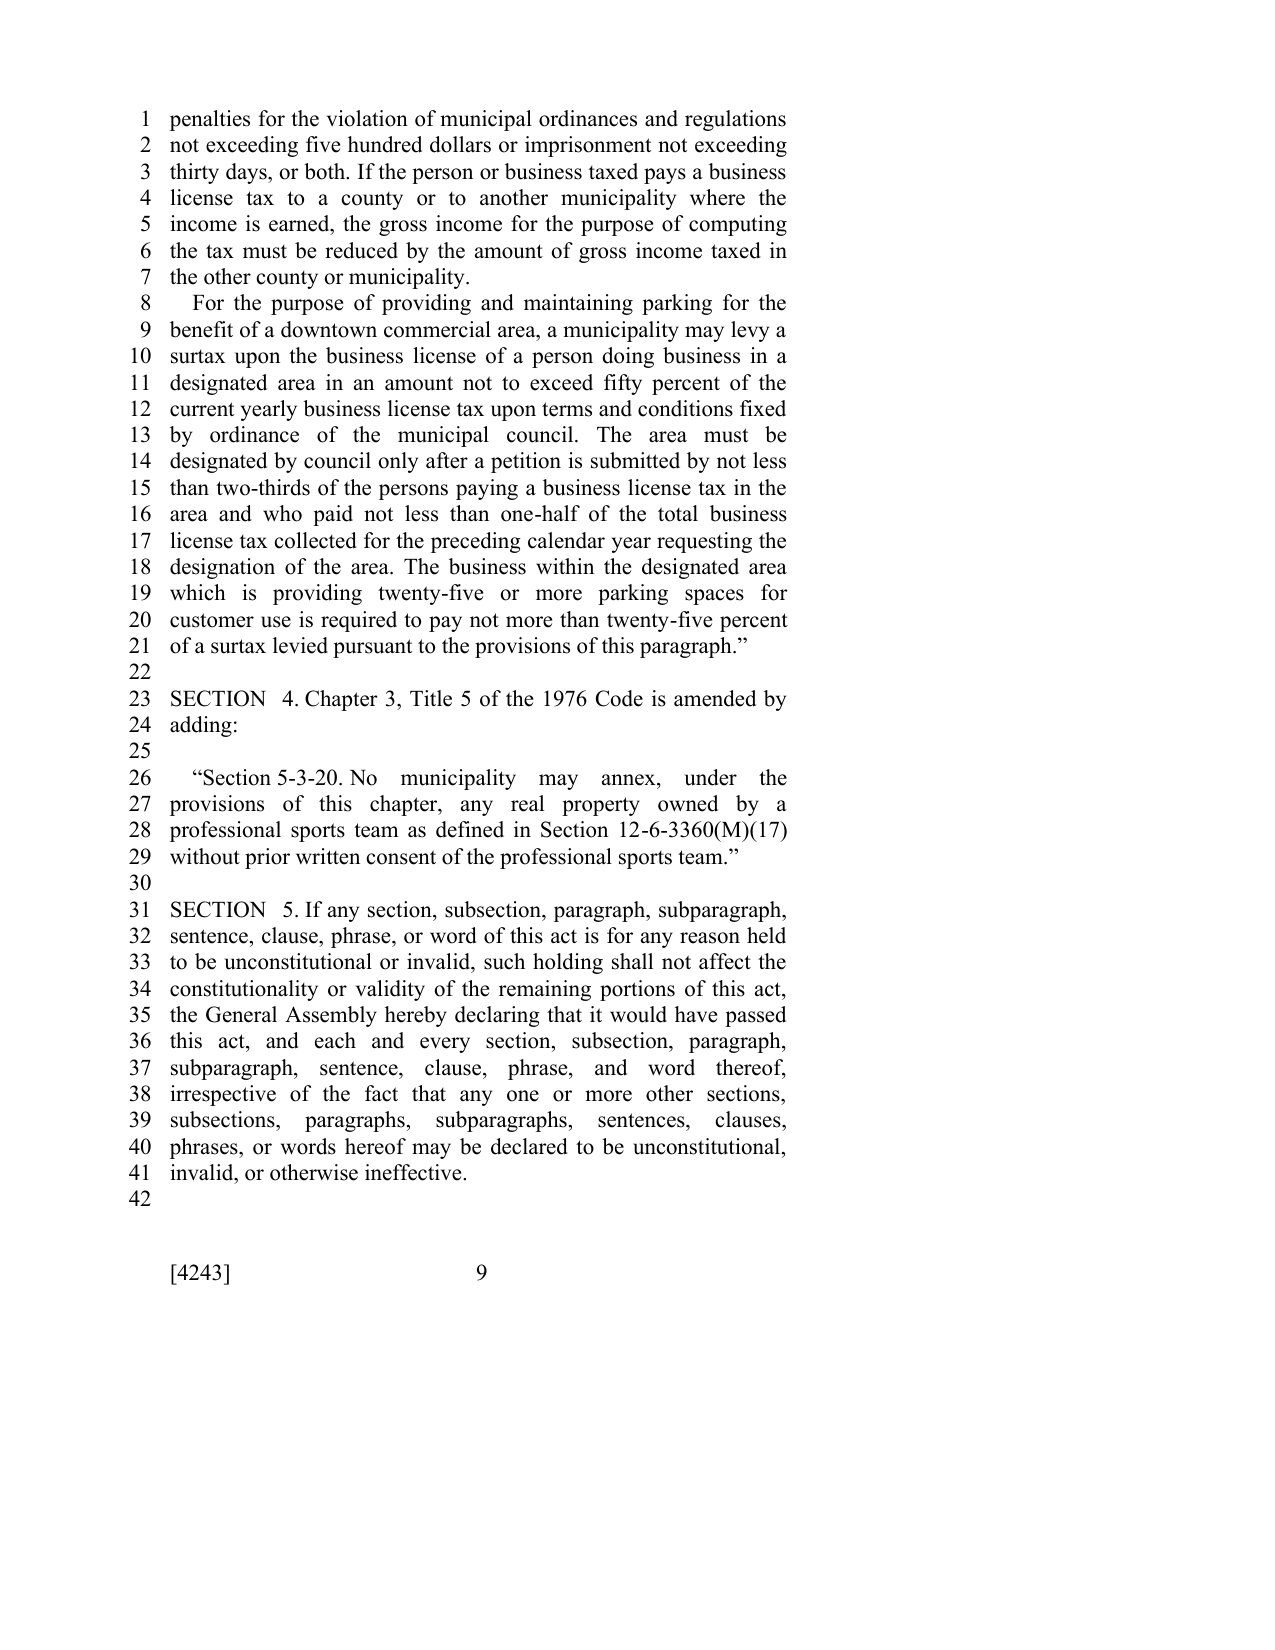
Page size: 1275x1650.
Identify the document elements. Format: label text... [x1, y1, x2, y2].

text SECTION 4. Chapter 3, Title 5 of the 1976 Code is amended by adding: [169, 685, 787, 737]
text “Section 5-3-20. No municipality may annex, under the provisions of this chapter, any real property owned by a professional sports team as defined in Section 12-6-3360(M)(17) without prior written consent of the professional sports team.” [169, 764, 787, 869]
text SECTION 5. If any section, subsection, paragraph, subparagraph, sentence, clause, phrase, or word of this act is for any reason held to be unconstitutional or invalid, such holding shall not affect the constitutionality or validity of the remaining portions of this act, the General Assembly hereby declaring that it would have passed this act, and each and every section, subsection, paragraph, subparagraph, sentence, clause, phrase, and word thereof, irrespective of the fact that any one or more other sections, subsections, paragraphs, subparagraphs, sentences, clauses, phrases, or words hereof may be declared to be unconstitutional, invalid, or otherwise ineffective. [169, 896, 787, 1186]
text For the purpose of providing and maintaining parking for the benefit of a downtown commercial area, a municipality may levy a surtax upon the business license of a person doing business in a designated area in an amount not to exceed fifty percent of the current yearly business license tax upon terms and conditions fixed by ordinance of the municipal council. The area must be designated by council only after a petition is submitted by not less than two-thirds of the persons paying a business license tax in the area and who paid not less than one-half of the total business license tax collected for the preceding calendar year requesting the designation of the area. The business within the designated area which is providing twenty-five or more parking spaces for customer use is required to pay not more than twenty-five percent of a surtax levied pursuant to the provisions of this paragraph.” [169, 289, 787, 658]
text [169, 105, 787, 289]
